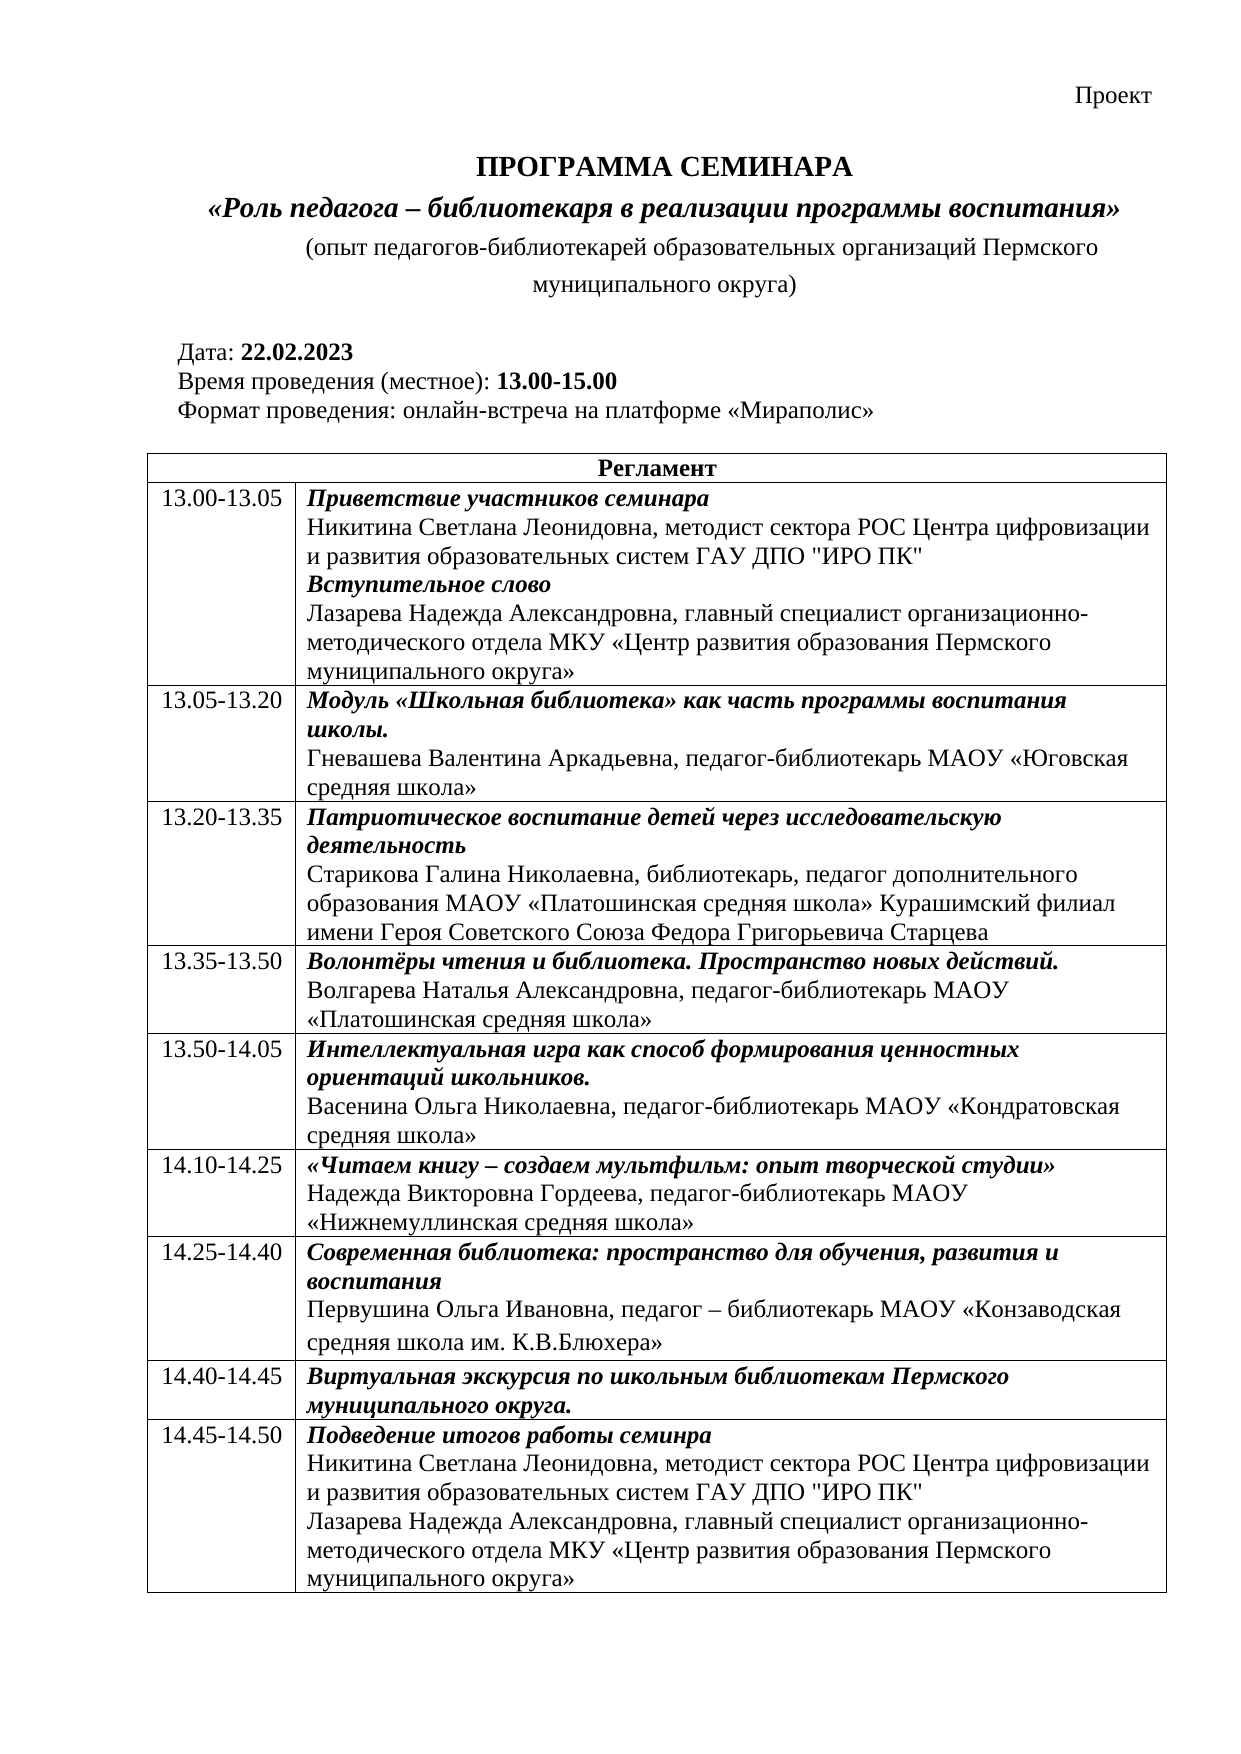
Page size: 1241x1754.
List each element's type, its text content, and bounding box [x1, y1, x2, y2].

table_cell 13.50-14.05 [148, 1034, 295, 1149]
text Проект [177, 74, 1152, 111]
table_cell 14.25-14.40 [148, 1237, 295, 1360]
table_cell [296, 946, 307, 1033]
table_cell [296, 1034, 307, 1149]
text «Роль педагога – библиотекаря в реализации программы воспитания» [177, 187, 1152, 225]
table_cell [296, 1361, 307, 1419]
text Формат проведения: онлайн-встреча на платформе «Мираполис» [177, 395, 1152, 424]
table_cell 13.20-13.35 [148, 802, 295, 945]
table_cell Современная библиотека: пространство для обучения, развития и воспитания Первушина Ольга Ивановна, педагог – библиотекарь МАОУ «Конзаводская средняя школа им. К.В.Блюхера» [296, 1237, 1166, 1360]
table_header Регламент [148, 454, 1166, 482]
text (опыт педагогов-библиотекарей образовательных организаций Пермского муниципального округа) [177, 225, 1152, 300]
table_cell Приветствие участников семинара Никитина Светлана Леонидовна, методист сектора РОС Центра цифровизации и развития образовательных систем ГАУ ДПО "ИРО ПК" Вступительное слово Лазарева Надежда Александровна, главный специалист организационно-методического отдела МКУ «Центр развития образования Пермского муниципального округа» [296, 483, 1166, 684]
text ПРОГРАММА СЕМИНАРА [177, 149, 1152, 182]
table_cell 14.40-14.45 [148, 1361, 295, 1419]
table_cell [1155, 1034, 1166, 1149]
table_cell 14.10-14.25 [148, 1150, 295, 1236]
text Время проведения (местное): 13.00-15.00 [177, 366, 1152, 395]
table_cell 13.35-13.50 [148, 946, 295, 1033]
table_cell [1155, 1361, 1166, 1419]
text Дата: 22.02.2023 [177, 337, 1152, 366]
table_cell Модуль «Школьная библиотека» как часть программы воспитания школы. Гневашева Валентина Аркадьевна, педагог-библиотекарь МАОУ «Юговская средняя школа» [296, 686, 1166, 801]
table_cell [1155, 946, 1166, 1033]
table_cell Патриотическое воспитание детей через исследовательскую деятельность Старикова Галина Николаевна, библиотекарь, педагог дополнительного образования МАОУ «Платошинская средняя школа» Курашимский филиал имени Героя Советского Союза Федора Григорьевича Старцева [296, 802, 1166, 945]
table_cell «Читаем книгу – создаем мультфильм: опыт творческой студии» Надежда Викторовна Гордеева, педагог-библиотекарь МАОУ «Нижнемуллинская средняя школа» [296, 1150, 1166, 1236]
table_cell 13.00-13.05 [148, 483, 295, 684]
table_cell Подведение итогов работы семинра Никитина Светлана Леонидовна, методист сектора РОС Центра цифровизации и развития образовательных систем ГАУ ДПО "ИРО ПК" Лазарева Надежда Александровна, главный специалист организационно-методического отдела МКУ «Центр развития образования Пермского муниципального округа» [296, 1420, 1166, 1592]
table_cell 14.45-14.50 [148, 1420, 295, 1592]
table_cell 13.05-13.20 [148, 686, 295, 801]
